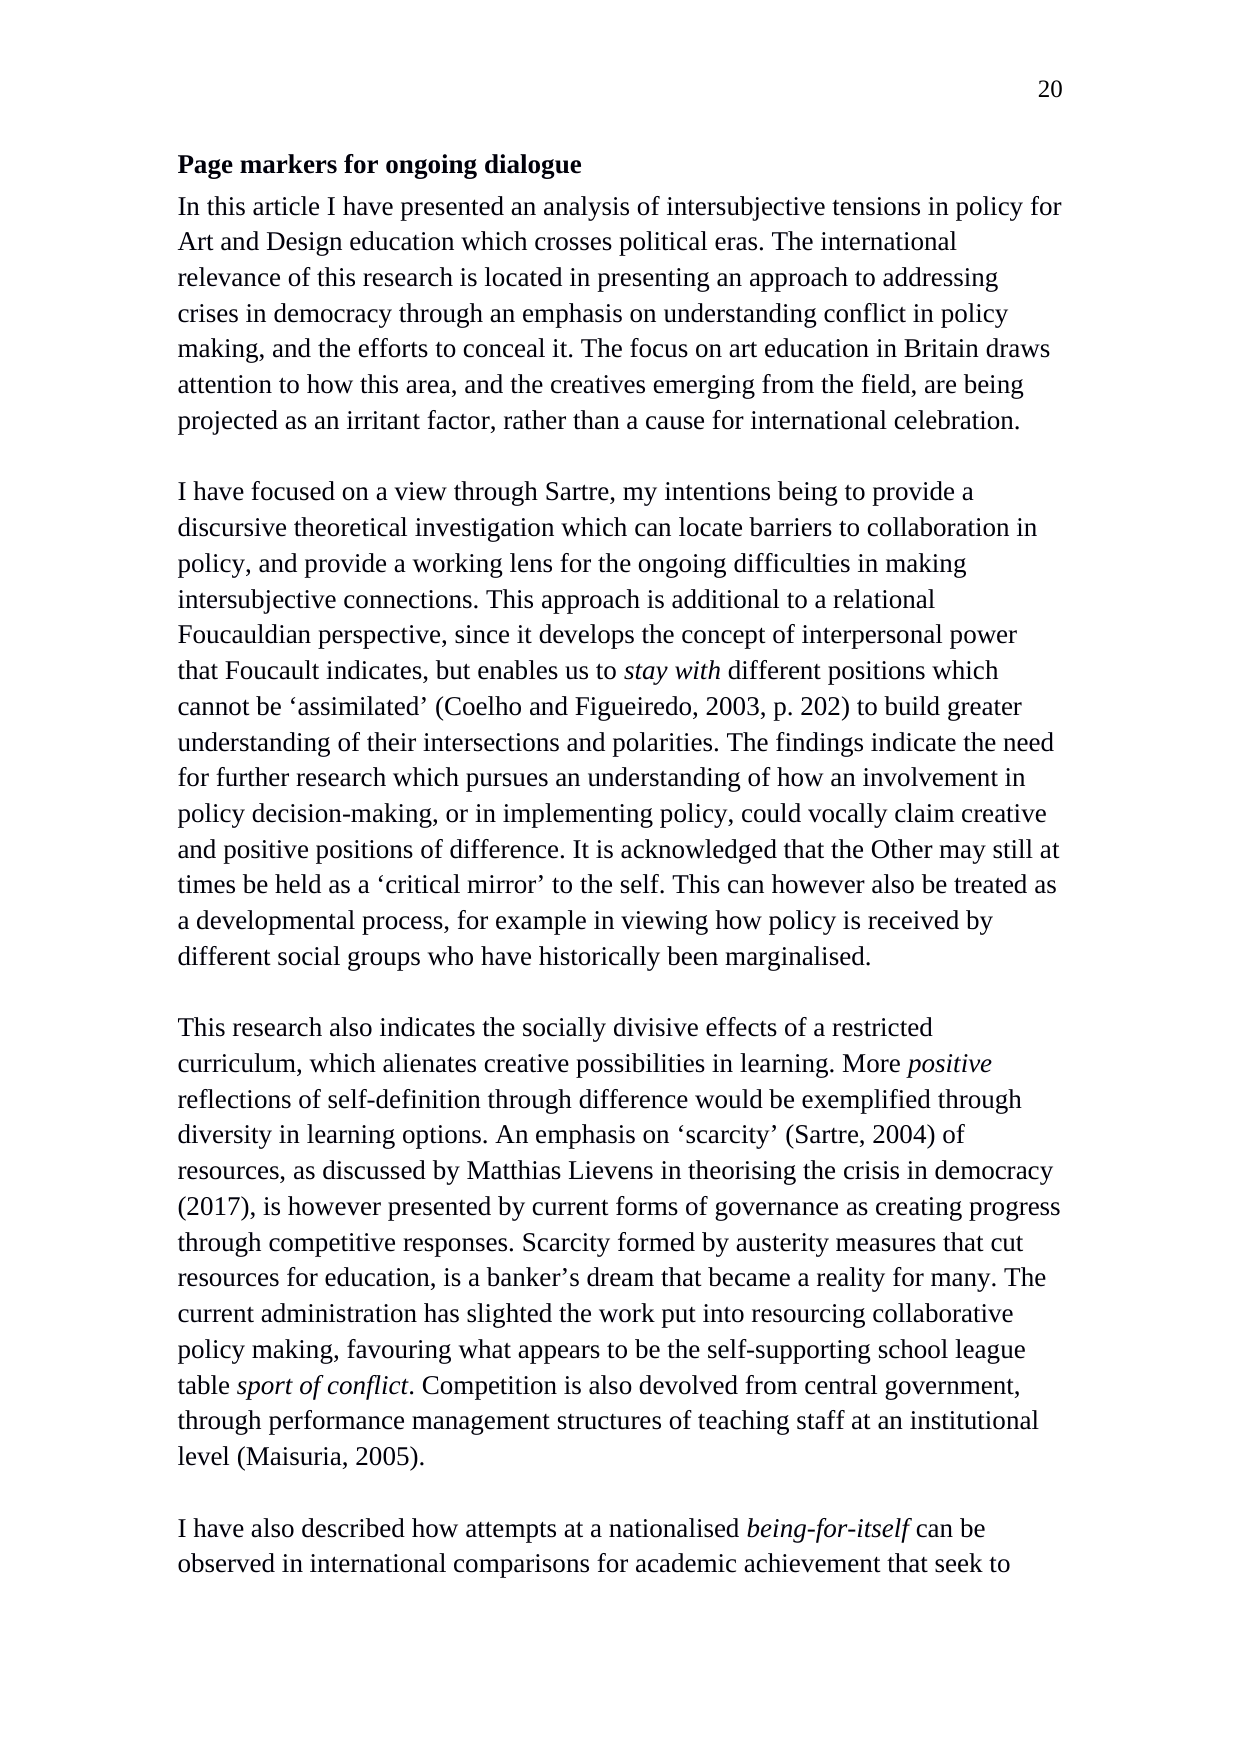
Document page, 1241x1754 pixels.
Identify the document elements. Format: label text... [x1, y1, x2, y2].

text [177, 1512, 1063, 1578]
text This research also indicates the socially divisive effects of a restricted curriculum, which alienates creative possibilities in learning. More positive reflections of self-definition through difference would be exemplified through diversity in learning options. An emphasis on ‘scarcity’ (Sartre, 2004) of resources, as discussed by Matthias Lievens in theorising the crisis in democracy (2017), is however presented by current forms of governance as creating progress through competitive responses. Scarcity formed by austerity measures that cut resources for education, is a banker’s dream that became a reality for many. The current administration has slighted the work put into resourcing collaborative policy making, favouring what appears to be the self-supporting school league table sport of conflict. Competition is also devolved from central government, through performance management structures of teaching staff at an institutional level (Maisuria, 2005). [177, 1011, 1063, 1471]
subtitle Page markers for ongoing dialogue [177, 148, 1004, 179]
text I have focused on a view through Sartre, my intentions being to provide a discursive theoretical investigation which can locate barriers to collaboration in policy, and provide a working lens for the ongoing difficulties in making intersubjective connections. This approach is additional to a relational Foucauldian perspective, since it develops the concept of interpersonal power that Foucault indicates, but enables us to stay with different positions which cannot be ‘assimilated’ (Coelho and Figueiredo, 2003, p. 202) to build greater understanding of their intersections and polarities. The findings indicate the need for further research which pursues an understanding of how an involvement in policy decision-making, or in implementing policy, could vocally claim creative and positive positions of difference. It is acknowledged that the Other may still at times be held as a ‘critical mirror’ to the self. This can however also be treated as a developmental process, for example in viewing how policy is received by different social groups who have historically been marginalised. [177, 476, 1063, 971]
text In this article I have presented an analysis of intersubjective tensions in policy for Art and Design education which crosses political eras. The international relevance of this research is located in presenting an approach to addressing crises in democracy through an emphasis on understanding conflict in policy making, and the efforts to conceal it. The focus on art education in Britain draws attention to how this area, and the creatives emerging from the field, are being projected as an irritant factor, rather than a cause for international celebration. [177, 190, 1063, 435]
